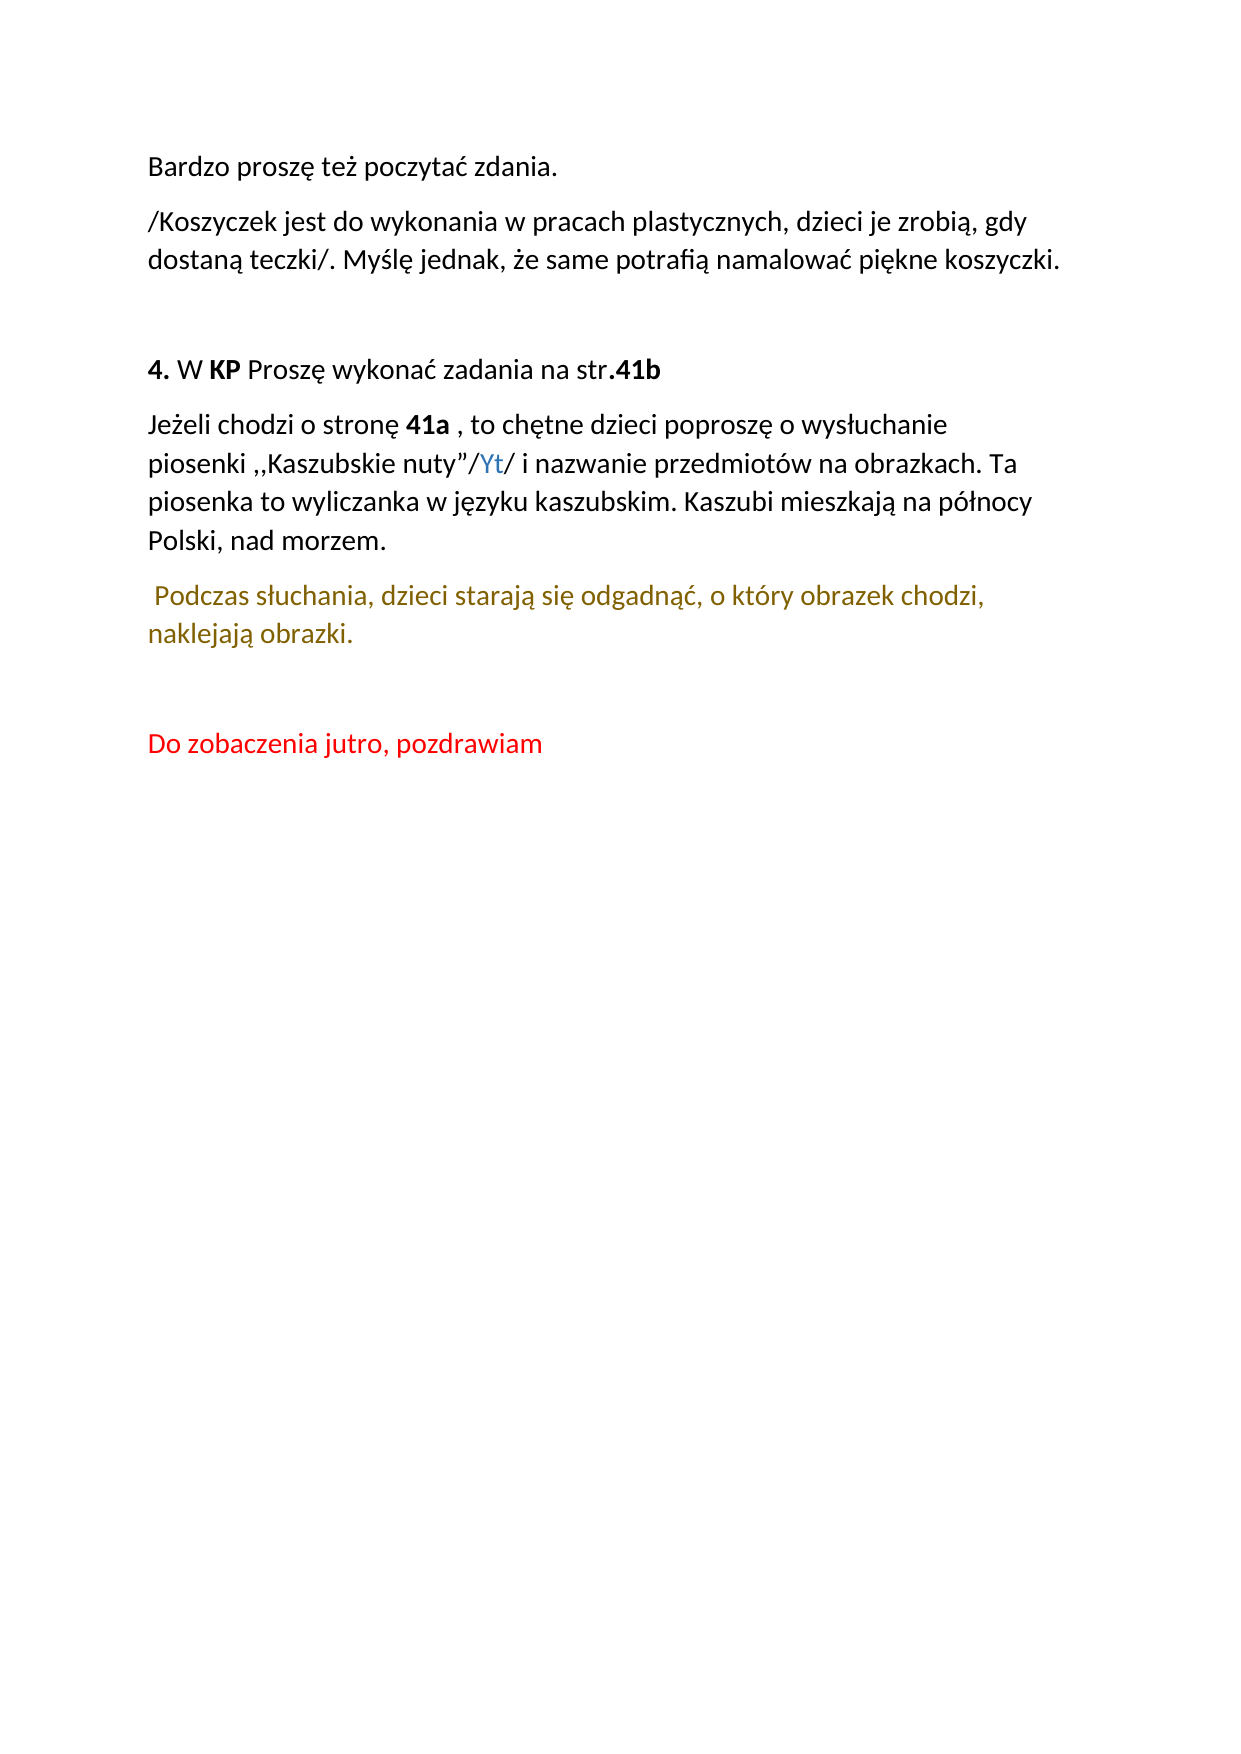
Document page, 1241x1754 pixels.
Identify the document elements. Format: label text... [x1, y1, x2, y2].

text Bardzo proszę też poczytać zdania. [148, 148, 1093, 183]
text /Koszyczek jest do wykonania w pracach plastycznych, dzieci je zrobią, gdy dostaną teczki/. Myślę jednak, że same potrafią namalować piękne koszyczki. [148, 203, 1093, 277]
text 4. W KP Proszę wykonać zadania na str.41b [148, 351, 1093, 387]
text Podczas słuchania, dzieci starają się odgadnąć, o który obrazek chodzi, naklejają obrazki. [148, 577, 1093, 651]
text Jeżeli chodzi o stronę 41a , to chętne dzieci poproszę o wysłuchanie piosenki ,,Kaszubskie nuty”/Yt/ i nazwanie przedmiotów na obrazkach. Ta piosenka to wyliczanka w języku kaszubskim. Kaszubi mieszkają na północy Polski, nad morzem. [148, 406, 1093, 557]
text Do zobaczenia jutro, pozdrawiam [148, 726, 1093, 761]
